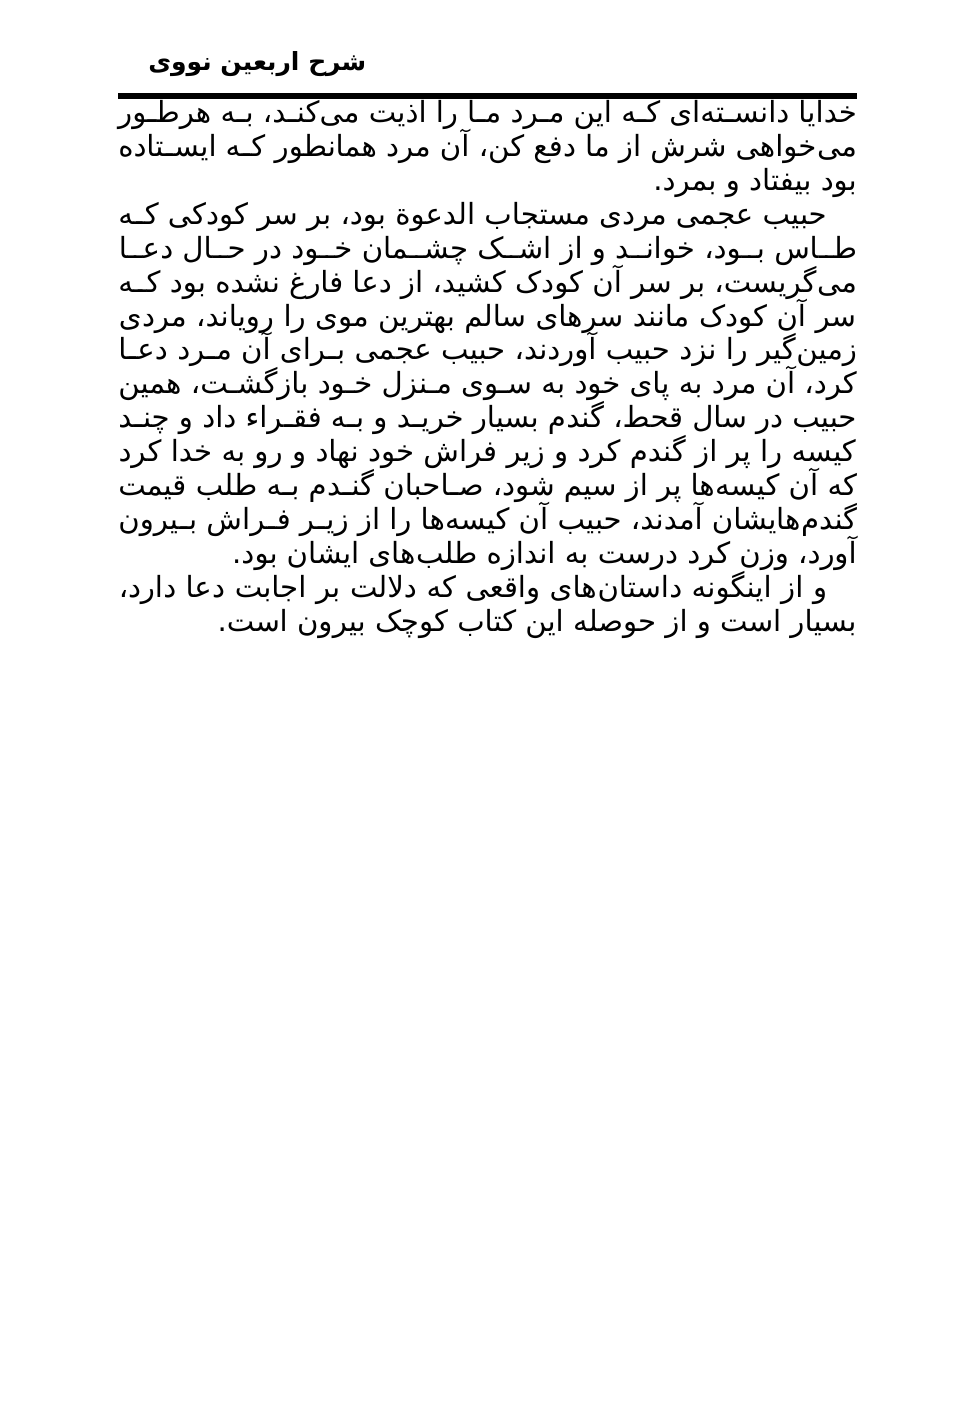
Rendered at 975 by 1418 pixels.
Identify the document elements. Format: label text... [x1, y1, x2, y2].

text حبیب عجمی مردی مستجاب الدعوة بود، بر سر کودکی که طاس بود، خواند و از اشک چشمان خود در حال دعا می‌گریست، بر سر آن کودک کشید، از دعا فارغ نشده بود که سر آن کودک مانند سرهای سالم بهترین موی را رویاند، مردی زمین‌گیر را نزد حبیب آوردند، حبیب عجمی برای آن مرد دعا کرد، آن مرد به پای خود به سوی منزل خود بازگشت، همین حبیب در سال قحط، گندم بسیار خرید و به فقراء داد و چند کیسه را پر از گندم کرد و زیر فراش خود نهاد و رو به خدا کرد که آن کیسه‌ها پر از سیم شود، صاحبان گندم به طلب قیمت گندم‌هایشان آمدند، حبیب آن کیسه‌ها را از زیر فراش بیرون آورد، وزن کرد درست به اندازه طلب‌های ایشان بود. [118, 197, 857, 571]
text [118, 95, 857, 197]
text و از اینگونه داستان‌های واقعی که دلالت بر اجابت دعا دارد، بسیار است و از حوصله این کتاب کوچک بیرون است. [118, 571, 857, 638]
